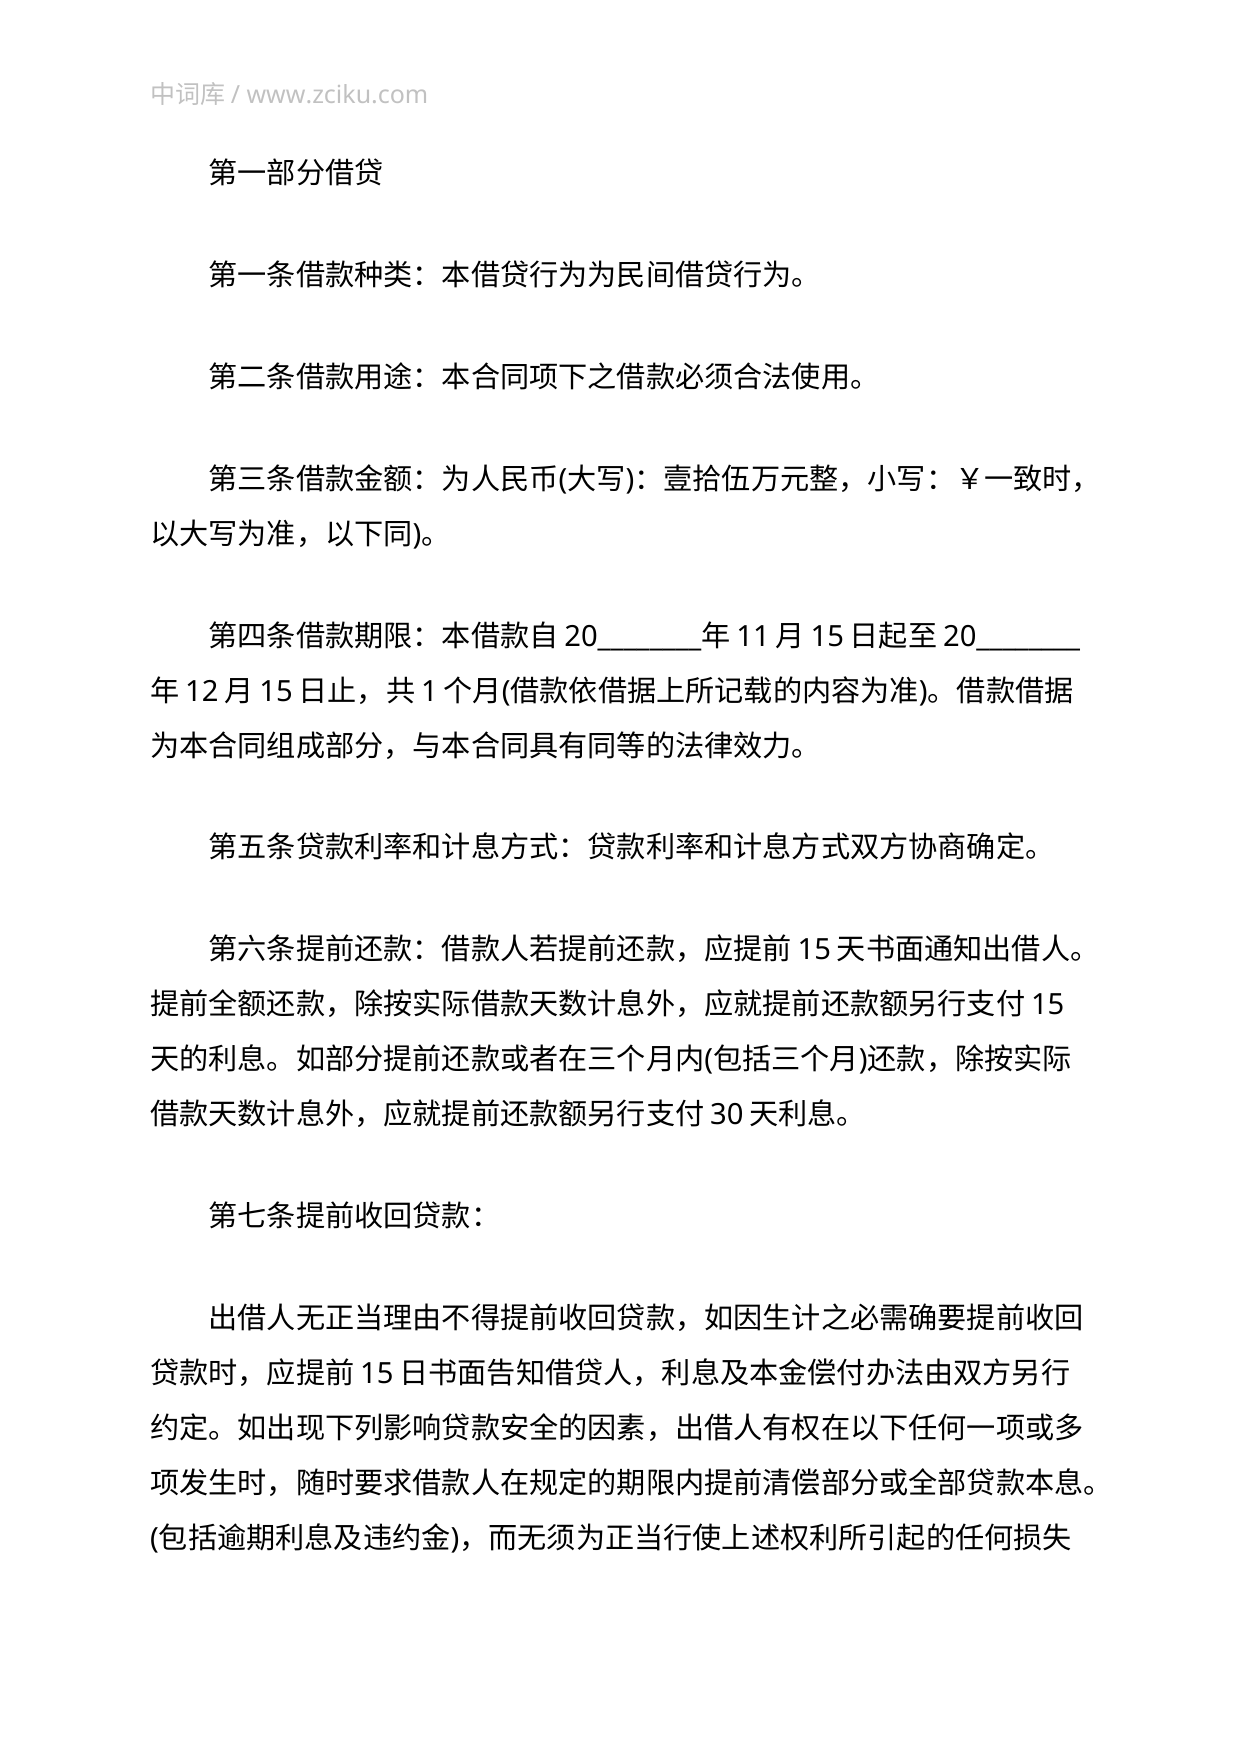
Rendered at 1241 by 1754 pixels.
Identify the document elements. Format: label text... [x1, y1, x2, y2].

text 第七条提前收回贷款： [150, 1193, 1090, 1235]
text 第四条借款期限：本借款自20________年11月15日起至20________年12月15日止，共1个月(借款依借据上所记载的内容为准)。借款借据为本合同组成部分，与本合同具有同等的法律效力。 [150, 612, 1090, 764]
text 第六条提前还款：借款人若提前还款，应提前15天书面通知出借人。提前全额还款，除按实际借款天数计息外，应就提前还款额另行支付15天的利息。如部分提前还款或者在三个月内(包括三个月)还款，除按实际借款天数计息外，应就提前还款额另行支付30天利息。 [150, 926, 1090, 1133]
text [150, 1294, 1090, 1557]
text 第一部分借贷 [150, 150, 1090, 192]
text 第三条借款金额：为人民币(大写)：壹拾伍万元整，小写：￥一致时，以大写为准，以下同)。 [150, 455, 1090, 553]
text 第一条借款种类：本借贷行为为民间借贷行为。 [150, 252, 1090, 294]
text 第二条借款用途：本合同项下之借款必须合法使用。 [150, 353, 1090, 396]
text 第五条贷款利率和计息方式：贷款利率和计息方式双方协商确定。 [150, 824, 1090, 866]
